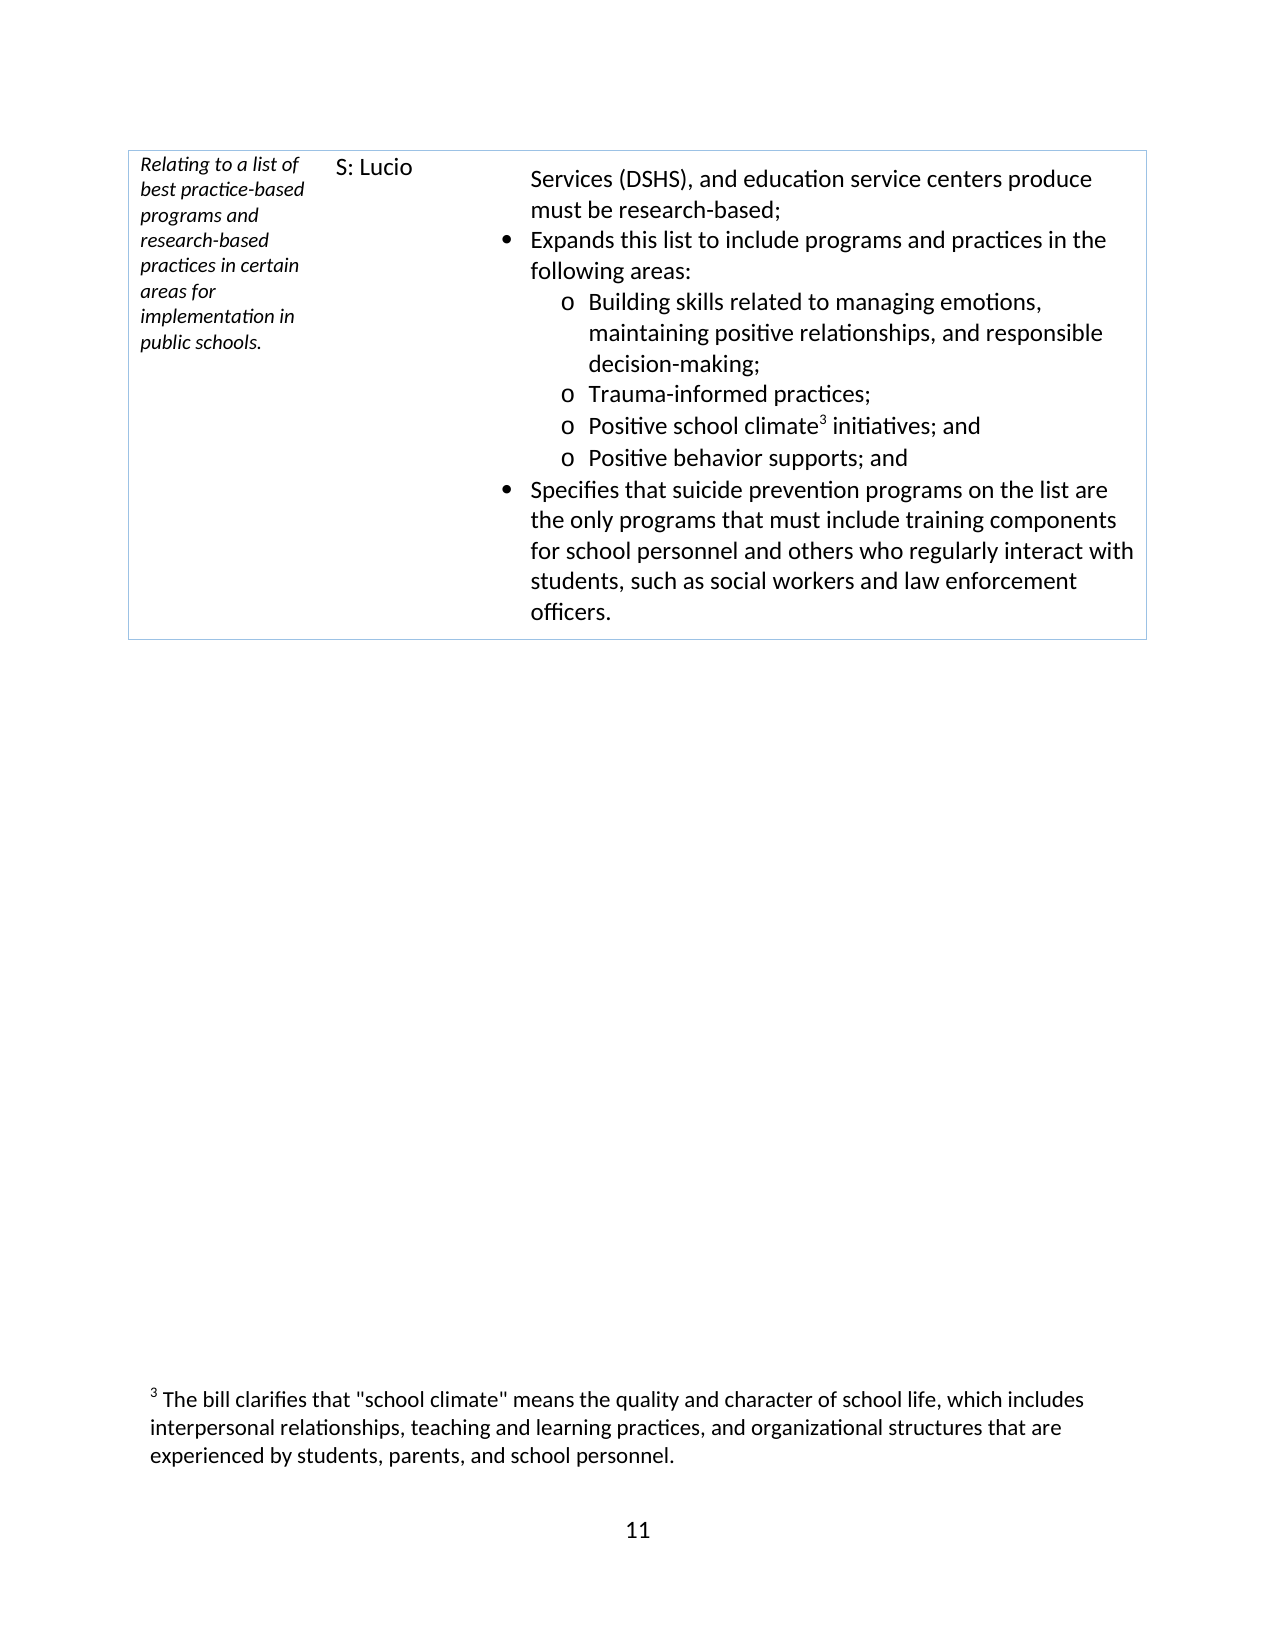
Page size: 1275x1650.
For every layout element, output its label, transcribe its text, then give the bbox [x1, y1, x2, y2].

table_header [129, 151, 324, 639]
table_header A: Rose S: Lucio [324, 151, 484, 639]
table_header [484, 151, 1146, 639]
